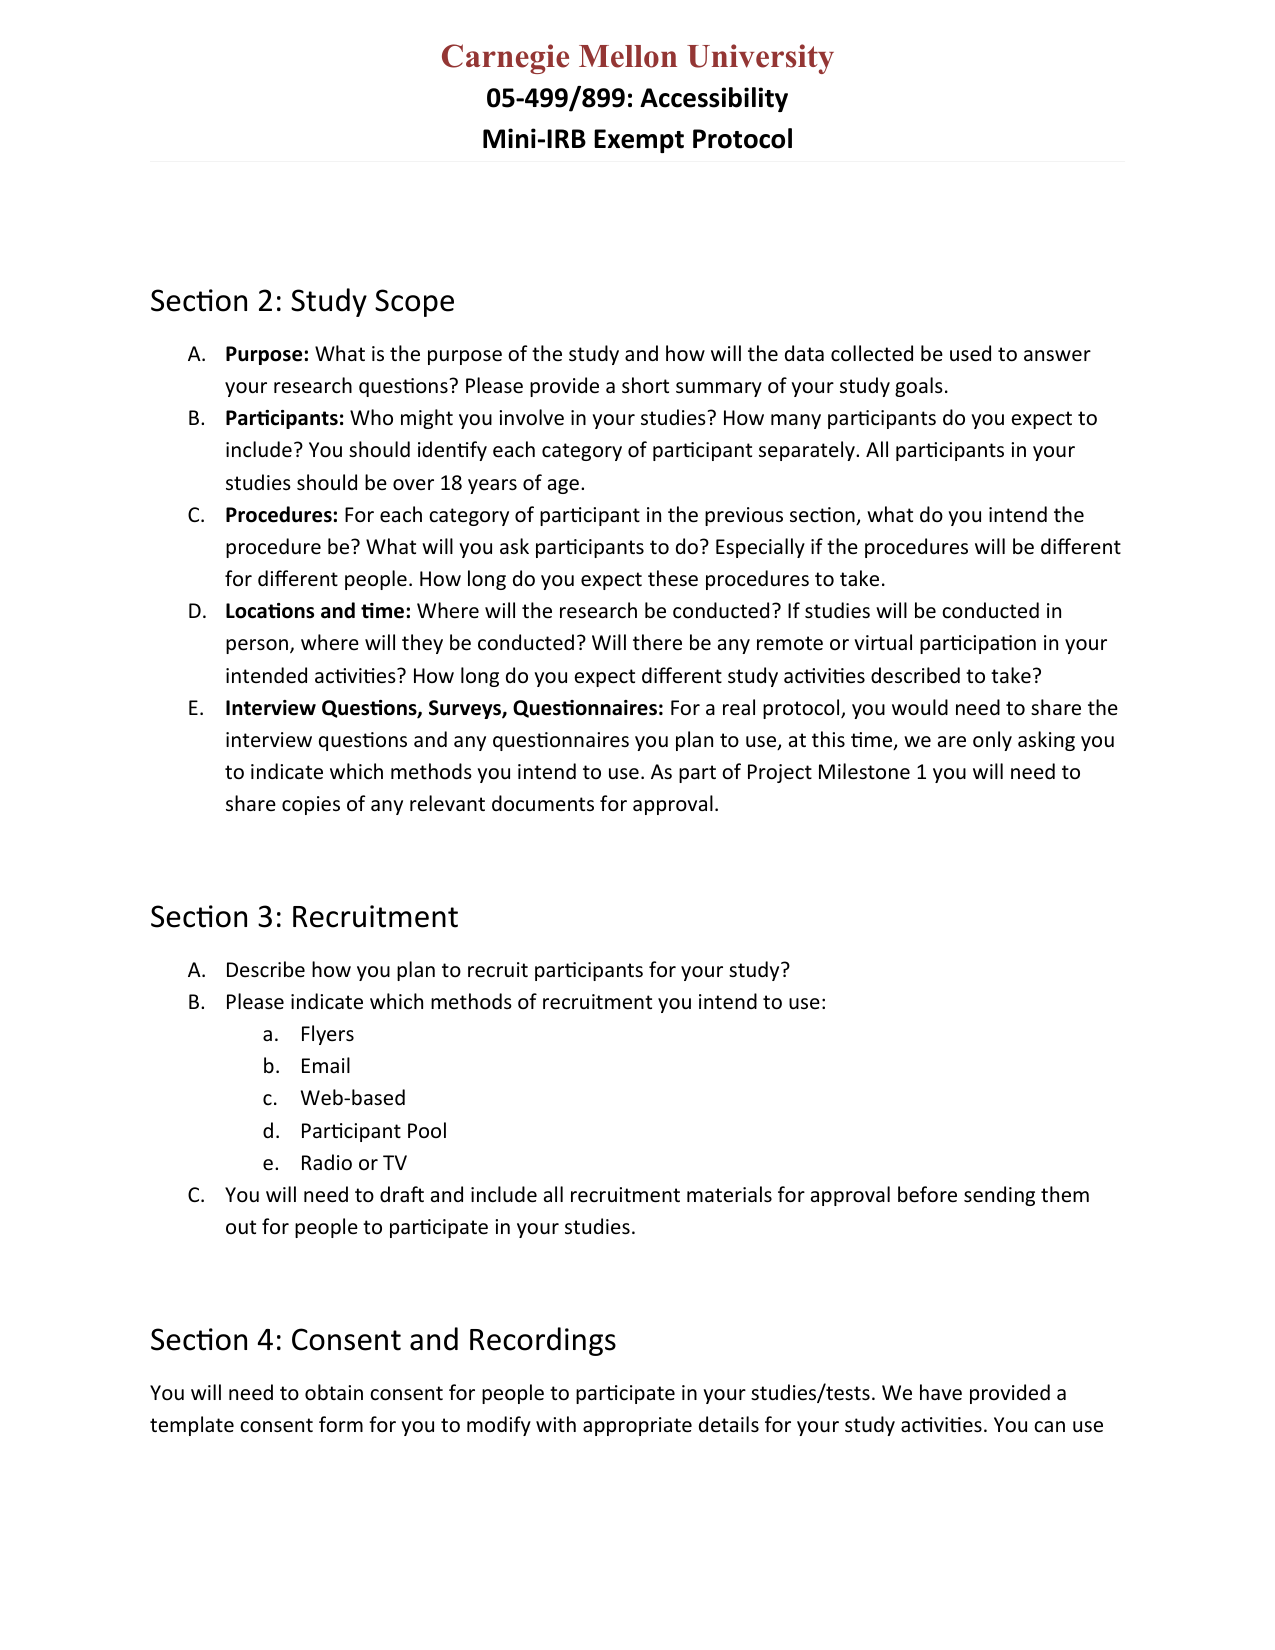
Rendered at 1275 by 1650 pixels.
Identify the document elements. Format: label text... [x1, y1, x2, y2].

list Please indicate which methods of recruitment you intend to use: [187, 987, 1125, 1015]
list Flyers [262, 1019, 1125, 1048]
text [150, 1378, 1125, 1438]
list Procedures: For each category of participant in the previous section, what do you intend the procedure be? What will you ask participants to do? Especially if the procedures will be different for different people. How long do you expect these procedures to take. [187, 500, 1125, 593]
list Participant Pool [262, 1116, 1125, 1144]
list Locations and time: Where will the research be conducted? If studies will be conducted in person, where will they be conducted? Will there be any remote or virtual participation in your intended activities? How long do you expect different study activities described to take? [187, 597, 1125, 689]
list Participants: Who might you involve in your studies? How many participants do you expect to include? You should identify each category of participant separately. All participants in your studies should be over 18 years of age. [187, 404, 1125, 496]
list Web-based [262, 1084, 1125, 1112]
subtitle Section 4: Consent and Recordings [150, 1319, 1125, 1359]
list Interview Questions, Surveys, Questionnaires: For a real protocol, you would need to share the interview questions and any questionnaires you plan to use, at this time, we are only asking you to indicate which methods you intend to use. As part of Project Milestone 1 you will need to share copies of any relevant documents for approval. [187, 693, 1125, 818]
subtitle Section 3: Recruitment [150, 896, 1125, 937]
list You will need to draft and include all recruitment materials for approval before sending them out for people to participate in your studies. [187, 1181, 1125, 1241]
subtitle Section 2: Study Scope [150, 280, 1125, 321]
list Describe how you plan to recruit participants for your study? [187, 955, 1125, 983]
list Radio or TV [262, 1148, 1125, 1176]
list Purpose: What is the purpose of the study and how will the data collected be used to answer your research questions? Please provide a short summary of your study goals. [187, 339, 1125, 399]
list Email [262, 1052, 1125, 1080]
